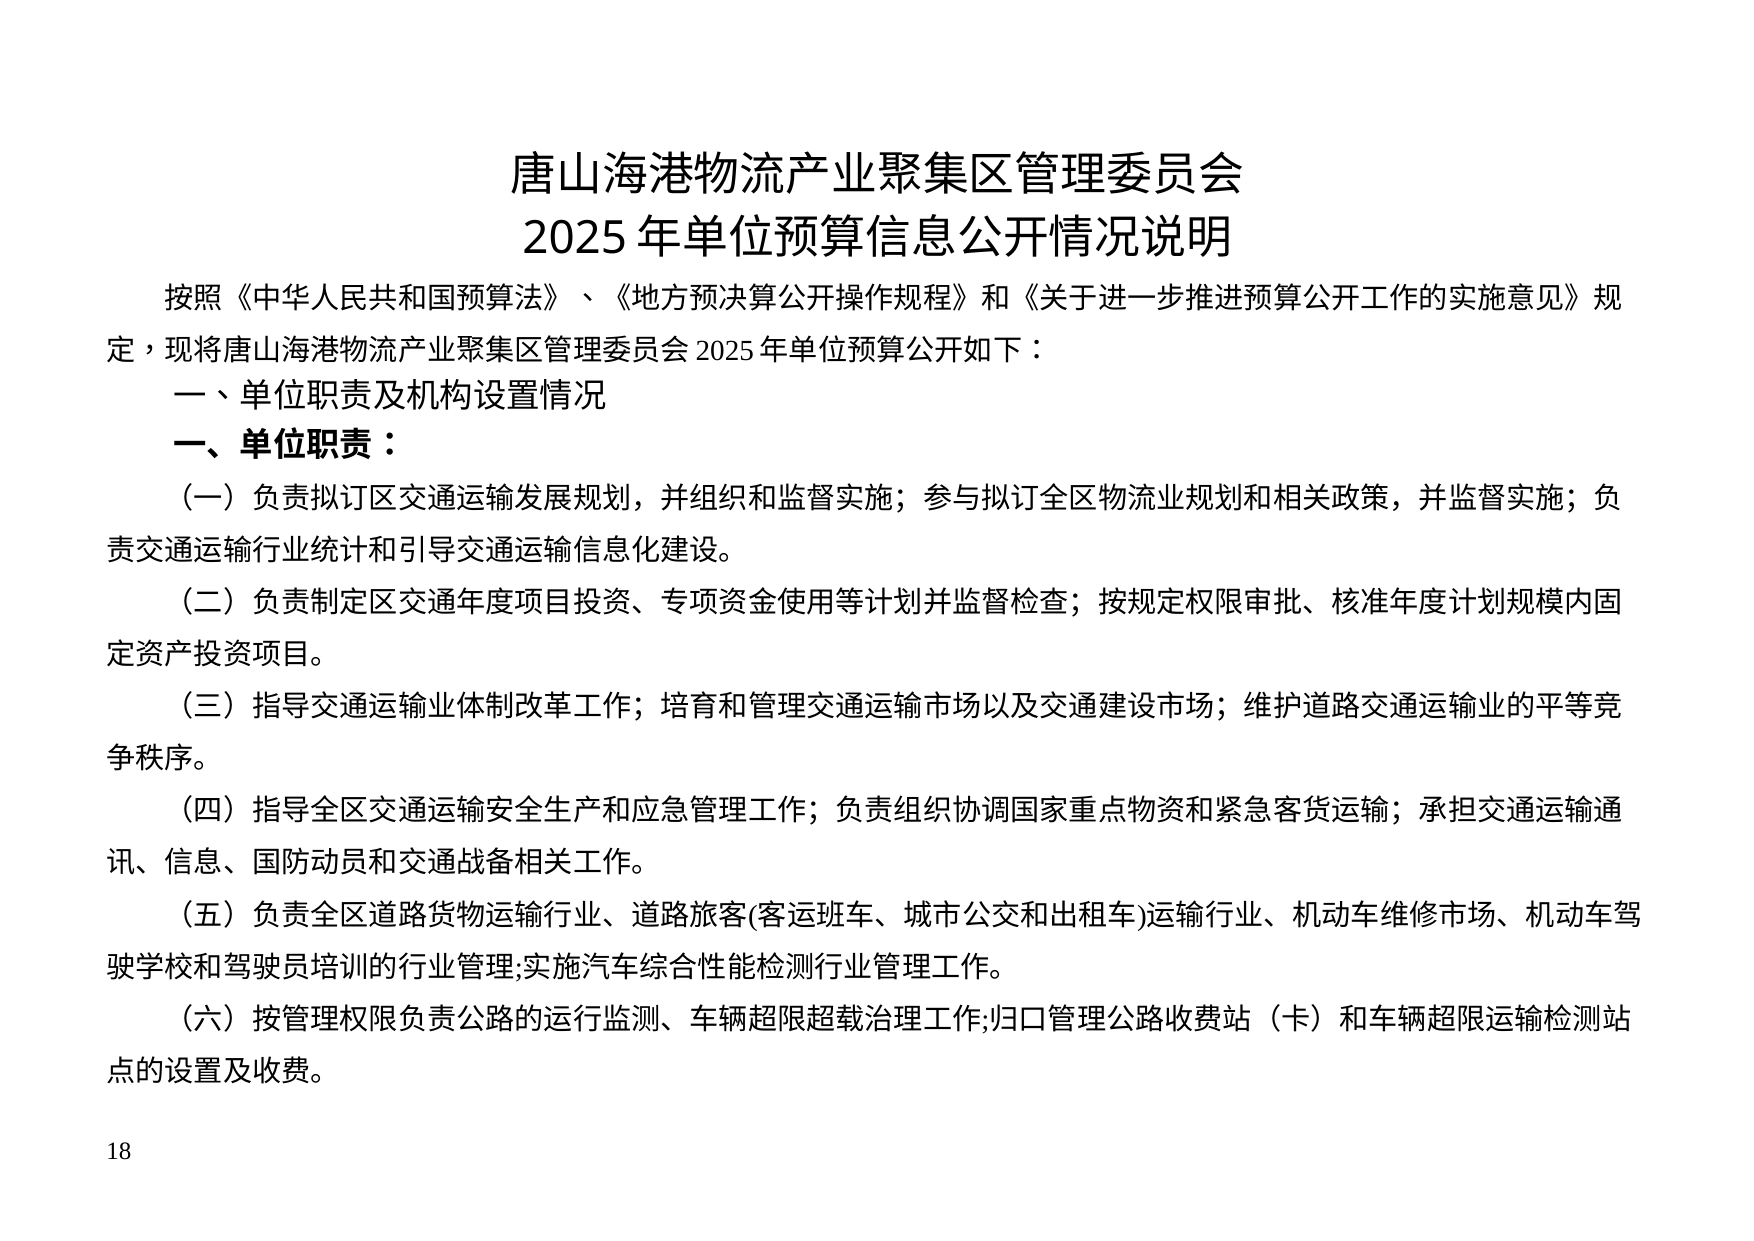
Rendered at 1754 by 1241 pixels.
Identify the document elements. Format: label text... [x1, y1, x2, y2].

text 唐山海港物流产业聚集区管理委员会 [106, 142, 1648, 204]
text 按照《中华人民共和国预算法》、《地方预决算公开操作规程》和《关于进一步推进预算公开工作的实施意见》规定，现将唐山海港物流产业聚集区管理委员会2025年单位预算公开如下： [106, 267, 1648, 371]
text （一）负责拟订区交通运输发展规划，并组织和监督实施；参与拟订全区物流业规划和相关政策，并监督实施；负责交通运输行业统计和引导交通运输信息化建设。 [106, 467, 1648, 571]
text 一、单位职责及机构设置情况 [106, 372, 1648, 417]
text 2025年单位预算信息公开情况说明 [106, 204, 1648, 267]
text （四）指导全区交通运输安全生产和应急管理工作；负责组织协调国家重点物资和紧急客货运输；承担交通运输通讯、信息、国防动员和交通战备相关工作。 [106, 779, 1648, 883]
text （六）按管理权限负责公路的运行监测、车辆超限超载治理工作;归口管理公路收费站（卡）和车辆超限运输检测站点的设置及收费。 [106, 987, 1648, 1092]
text （三）指导交通运输业体制改革工作；培育和管理交通运输市场以及交通建设市场；维护道路交通运输业的平等竞争秩序。 [106, 675, 1648, 779]
text （五）负责全区道路货物运输行业、道路旅客(客运班车、城市公交和出租车)运输行业、机动车维修市场、机动车驾驶学校和驾驶员培训的行业管理;实施汽车综合性能检测行业管理工作。 [106, 883, 1648, 987]
text （二）负责制定区交通年度项目投资、专项资金使用等计划并监督检查；按规定权限审批、核准年度计划规模内固定资产投资项目。 [106, 571, 1648, 675]
text 一、单位职责： [106, 418, 1648, 467]
